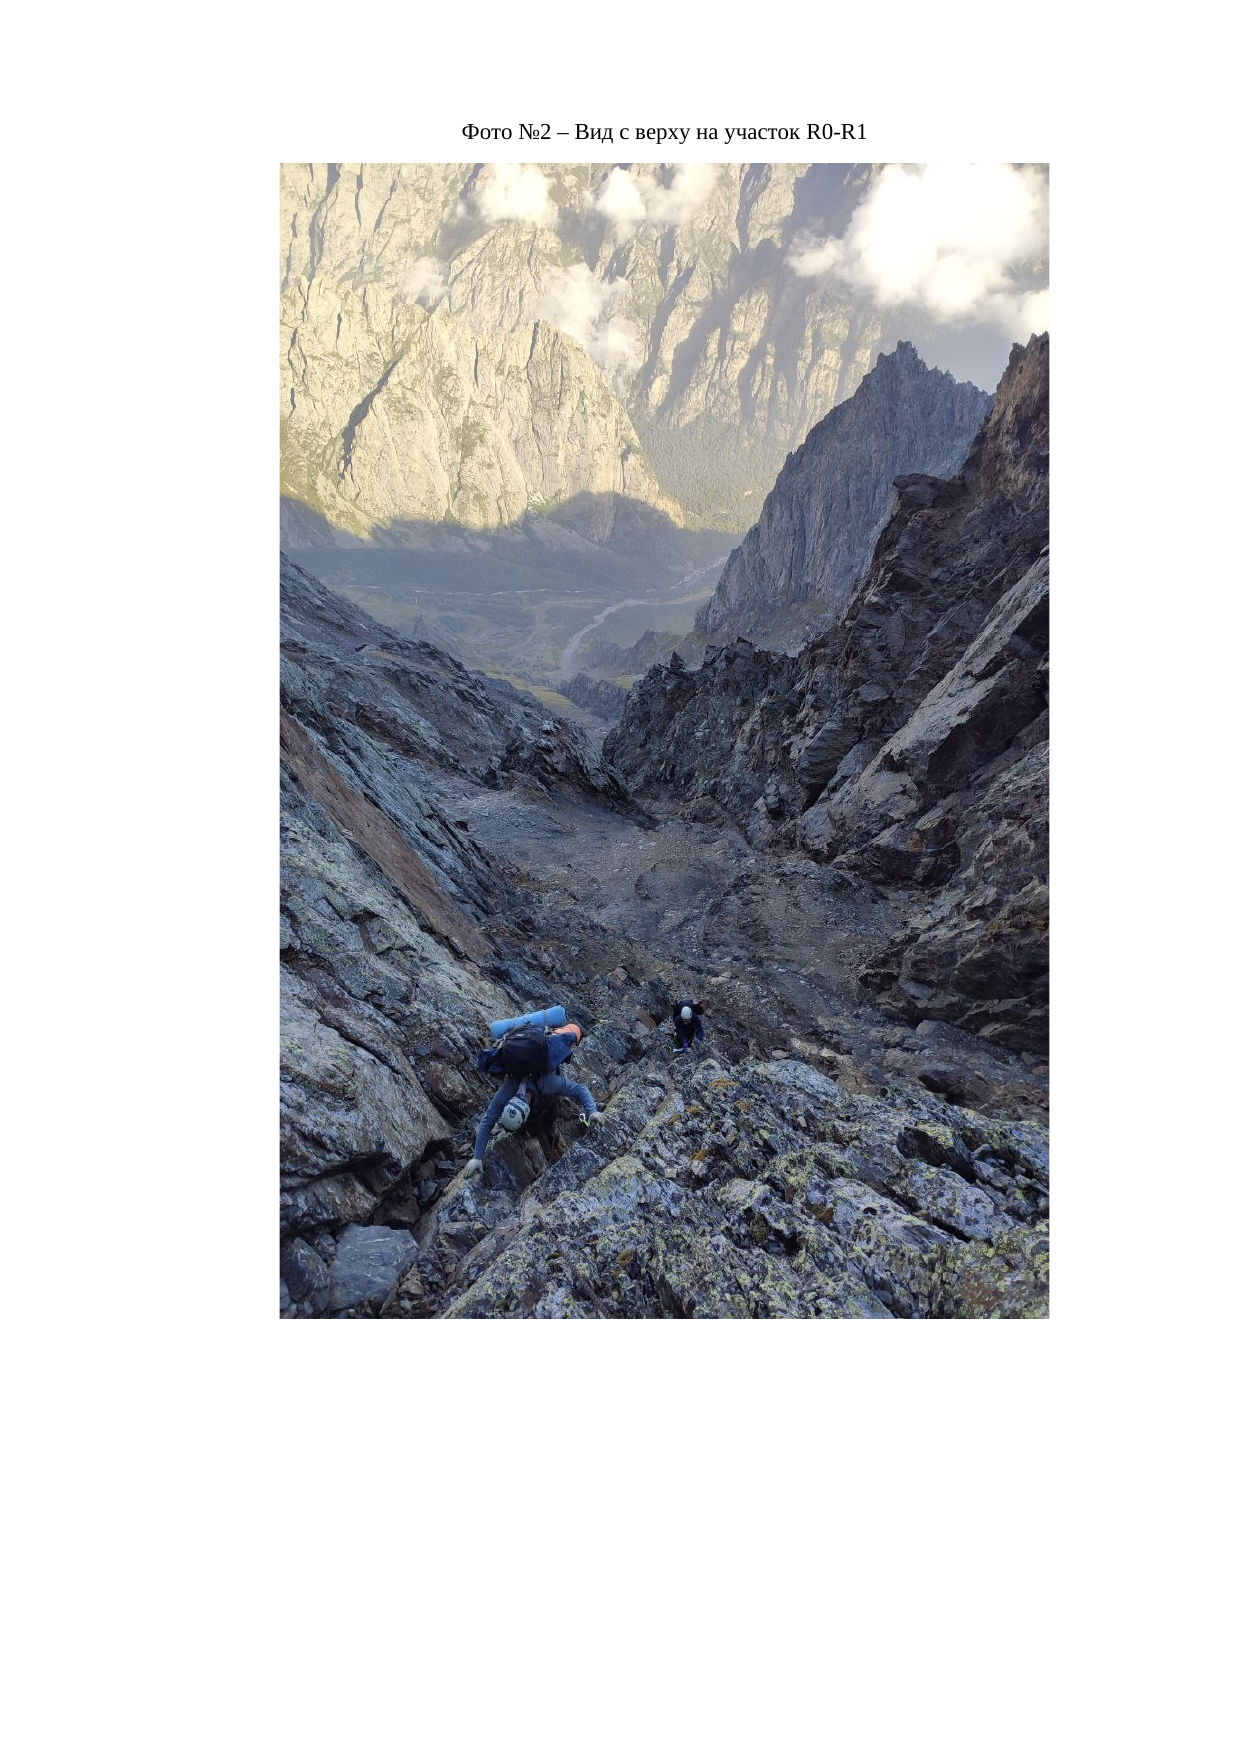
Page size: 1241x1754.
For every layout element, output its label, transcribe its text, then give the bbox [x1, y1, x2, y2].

picture [279, 163, 1050, 1319]
text Фото №2 – Вид с верху на участок R0-R1 [177, 118, 1152, 144]
